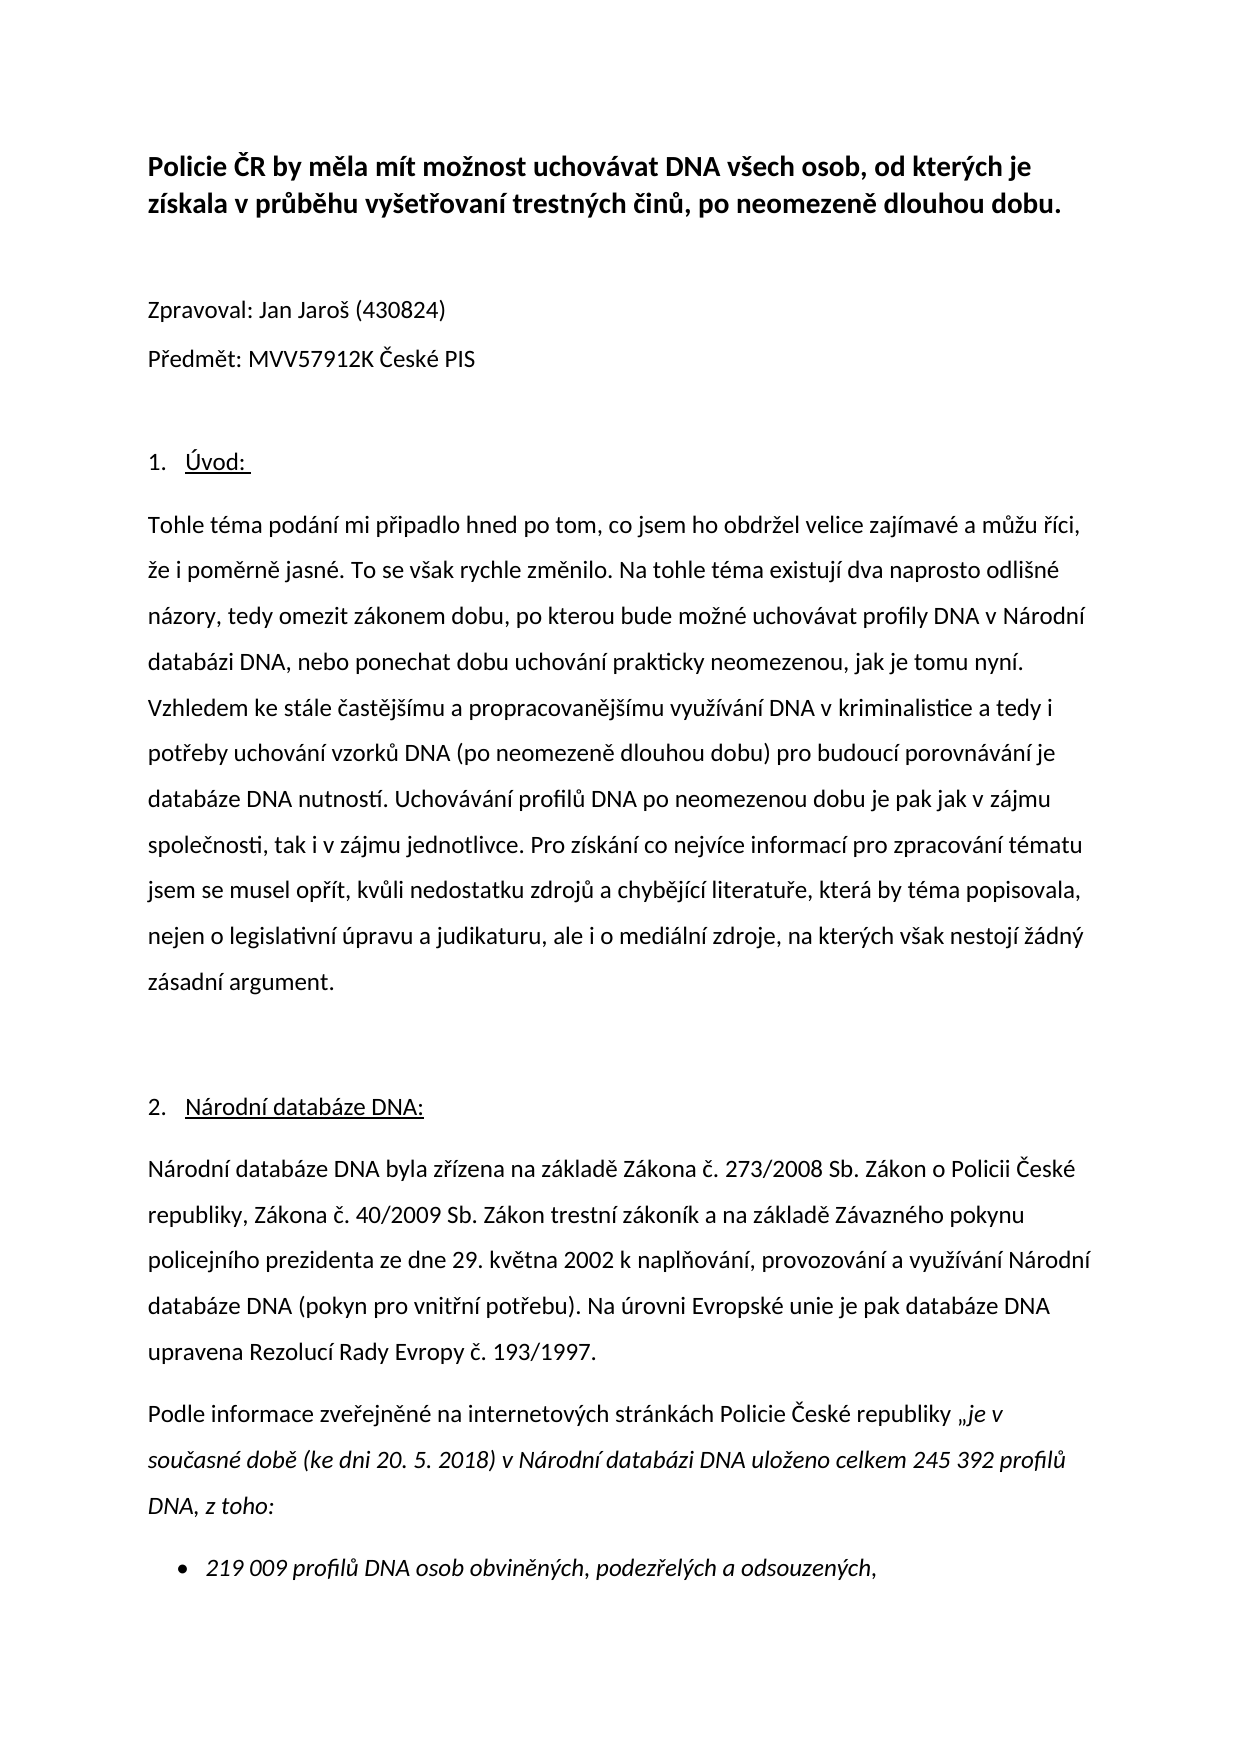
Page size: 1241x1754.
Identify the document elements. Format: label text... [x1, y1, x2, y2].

list Úvod: [148, 446, 1093, 477]
text Tohle téma podání mi připadlo hned po tom, co jsem ho obdržel velice zajímavé a můžu říci, že i poměrně jasné. To se však rychle změnilo. Na tohle téma existují dva naprosto odlišné názory, tedy omezit zákonem dobu, po kterou bude možné uchovávat profily DNA v Národní databázi DNA, nebo ponechat dobu uchování prakticky neomezenou, jak je tomu nyní. Vzhledem ke stále častějšímu a propracovanějšímu využívání DNA v kriminalistice a tedy i potřeby uchování vzorků DNA (po neomezeně dlouhou dobu) pro budoucí porovnávání je databáze DNA nutností. Uchovávání profilů DNA po neomezenou dobu je pak jak v zájmu společnosti, tak i v zájmu jednotlivce. Pro získání co nejvíce informací pro zpracování tématu jsem se musel opřít, kvůli nedostatku zdrojů a chybějící literatuře, která by téma popisovala, nejen o legislativní úpravu a judikaturu, ale i o mediální zdroje, na kterých však nestojí žádný zásadní argument. [148, 509, 1093, 997]
text • 219 009 profilů DNA osob obviněných, podezřelých a odsouzených, [148, 1552, 1093, 1583]
text Policie ČR by měla mít možnost uchovávat DNA všech osob, od kterých je získala v průběhu vyšetřovaní trestných činů, po neomezeně dlouhou dobu. [148, 148, 1093, 221]
text Předmět: MVV57912K České PIS [148, 343, 1093, 373]
text Podle informace zveřejněné na internetových stránkách Policie České republiky „je v současné době (ke dni 20. 5. 2018) v Národní databázi DNA uloženo celkem 245 392 profilů DNA, z toho: [148, 1398, 1093, 1521]
list Národní databáze DNA: [148, 1091, 1093, 1121]
text Národní databáze DNA byla zřízena na základě Zákona č. 273/2008 Sb. Zákon o Policii České republiky, Zákona č. 40/2009 Sb. Zákon trestní zákoník a na základě Závazného pokynu policejního prezidenta ze dne 29. května 2002 k naplňování, provozování a využívání Národní databáze DNA (pokyn pro vnitřní potřebu). Na úrovni Evropské unie je pak databáze DNA upravena Rezolucí Rady Evropy č. 193/1997. [148, 1153, 1093, 1367]
text Zpravoval: Jan Jaroš (430824) [148, 294, 1093, 324]
